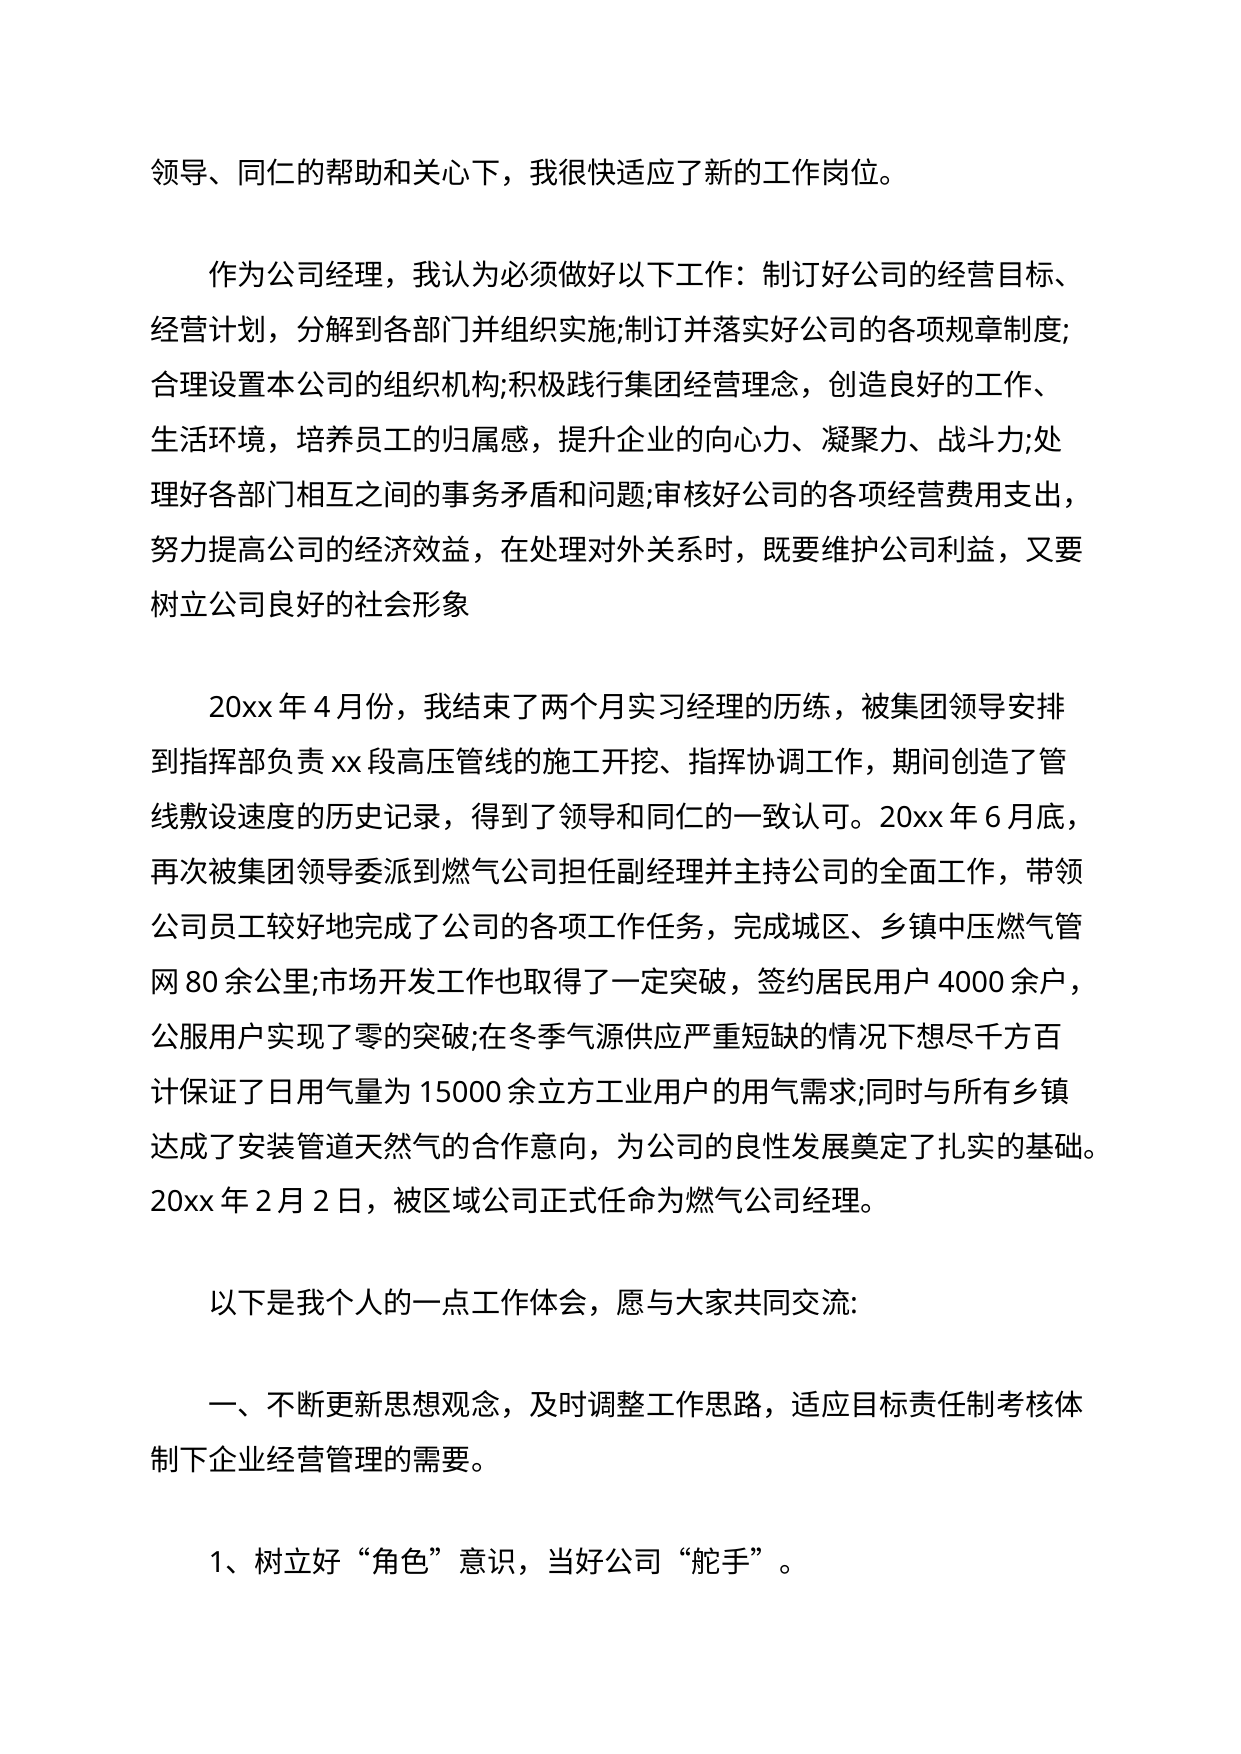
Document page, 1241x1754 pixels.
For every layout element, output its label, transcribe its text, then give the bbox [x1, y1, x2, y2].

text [150, 150, 1090, 192]
text 20xx年4月份，我结束了两个月实习经理的历练，被集团领导安排到指挥部负责xx段高压管线的施工开挖、指挥协调工作，期间创造了管线敷设速度的历史记录，得到了领导和同仁的一致认可。20xx年6月底，再次被集团领导委派到燃气公司担任副经理并主持公司的全面工作，带领公司员工较好地完成了公司的各项工作任务，完成城区、乡镇中压燃气管网80余公里;市场开发工作也取得了一定突破，签约居民用户4000余户，公服用户实现了零的突破;在冬季气源供应严重短缺的情况下想尽千方百计保证了日用气量为15000余立方工业用户的用气需求;同时与所有乡镇达成了安装管道天然气的合作意向，为公司的良性发展奠定了扎实的基础。20xx年2月2日，被区域公司正式任命为燃气公司经理。 [150, 683, 1090, 1220]
text 1、树立好“角色”意识，当好公司“舵手”。 [150, 1539, 1090, 1581]
text 一、不断更新思想观念，及时调整工作思路，适应目标责任制考核体制下企业经营管理的需要。 [150, 1382, 1090, 1479]
text 以下是我个人的一点工作体会，愿与大家共同交流: [150, 1280, 1090, 1322]
text 作为公司经理，我认为必须做好以下工作：制订好公司的经营目标、经营计划，分解到各部门并组织实施;制订并落实好公司的各项规章制度;合理设置本公司的组织机构;积极践行集团经营理念，创造良好的工作、生活环境，培养员工的归属感，提升企业的向心力、凝聚力、战斗力;处理好各部门相互之间的事务矛盾和问题;审核好公司的各项经营费用支出，努力提高公司的经济效益，在处理对外关系时，既要维护公司利益，又要树立公司良好的社会形象 [150, 252, 1090, 624]
